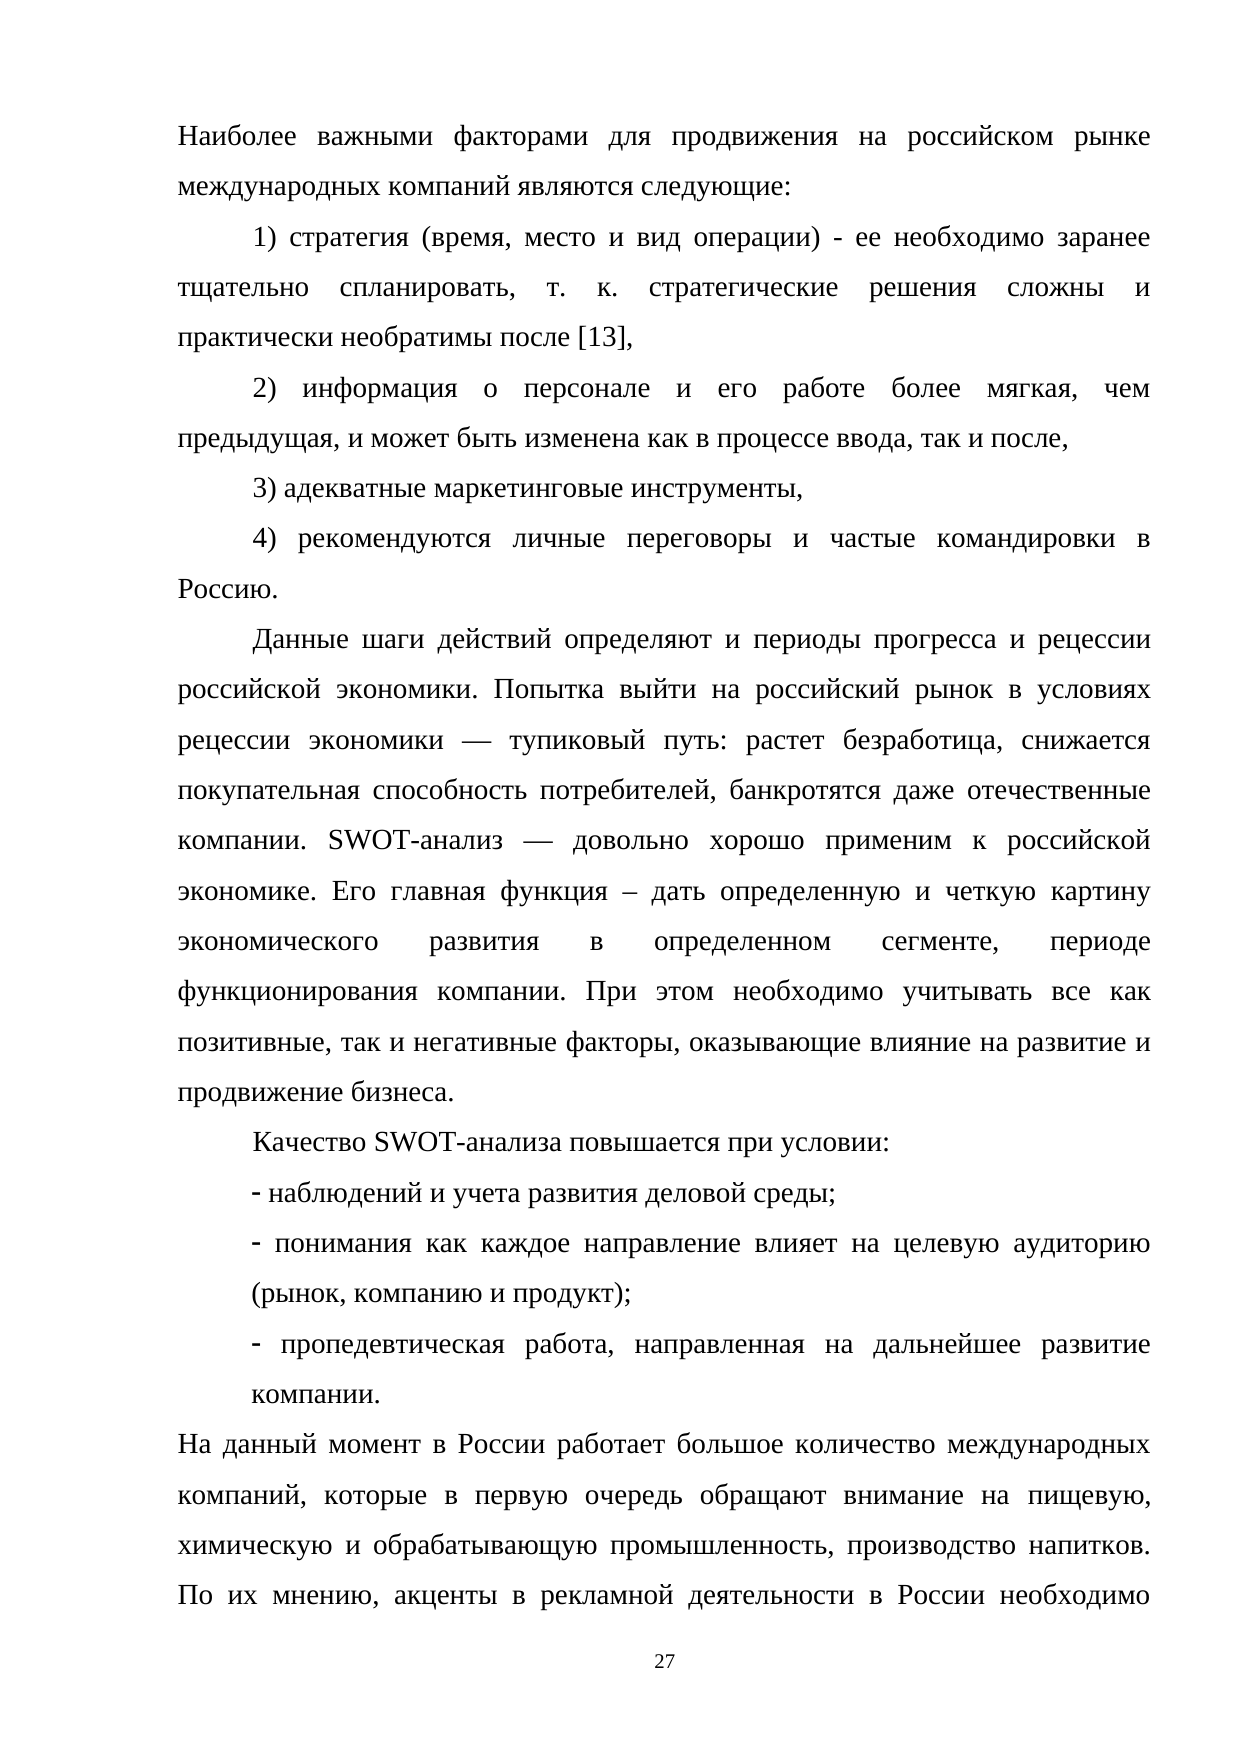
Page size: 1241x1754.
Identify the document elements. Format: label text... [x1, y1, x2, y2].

text пропедевтическая работа, направленная на дальнейшее развитие компании. [251, 1326, 1152, 1410]
text 4) рекомендуются личные переговоры и частые командировки в Россию. [177, 521, 1152, 604]
text Качество SWOT-анализа повышается при условии: [177, 1124, 1152, 1158]
text наблюдений и учета развития деловой среды; [251, 1175, 1152, 1208]
text 3) адекватные маркетинговые инструменты, [177, 470, 1152, 504]
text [177, 1427, 1152, 1611]
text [177, 118, 1152, 202]
text 1) стратегия (время, место и вид операции) - ее необходимо заранее тщательно спланировать, т. к. стратегические решения сложны и практически необратимы после [13], [177, 219, 1152, 353]
text 2) информация о персонале и его работе более мягкая, чем предыдущая, и может быть изменена как в процессе ввода, так и после, [177, 370, 1152, 453]
text понимания как каждое направление влияет на целевую аудиторию (рынок, компанию и продукт); [251, 1225, 1152, 1309]
text Данные шаги действий определяют и периоды прогресса и рецессии российской экономики. Попытка выйти на российский рынок в условиях рецессии экономики — тупиковый путь: растет безработица, снижается покупательная способность потребителей, банкротятся даже отечественные компании. SWOT-анализ — довольно хорошо применим к российской экономике. Его главная функция – дать определенную и четкую картину экономического развития в определенном сегменте, периоде функционирования компании. При этом необходимо учитывать все как позитивные, так и негативные факторы, оказывающие влияние на развитие и продвижение бизнеса. [177, 621, 1152, 1108]
